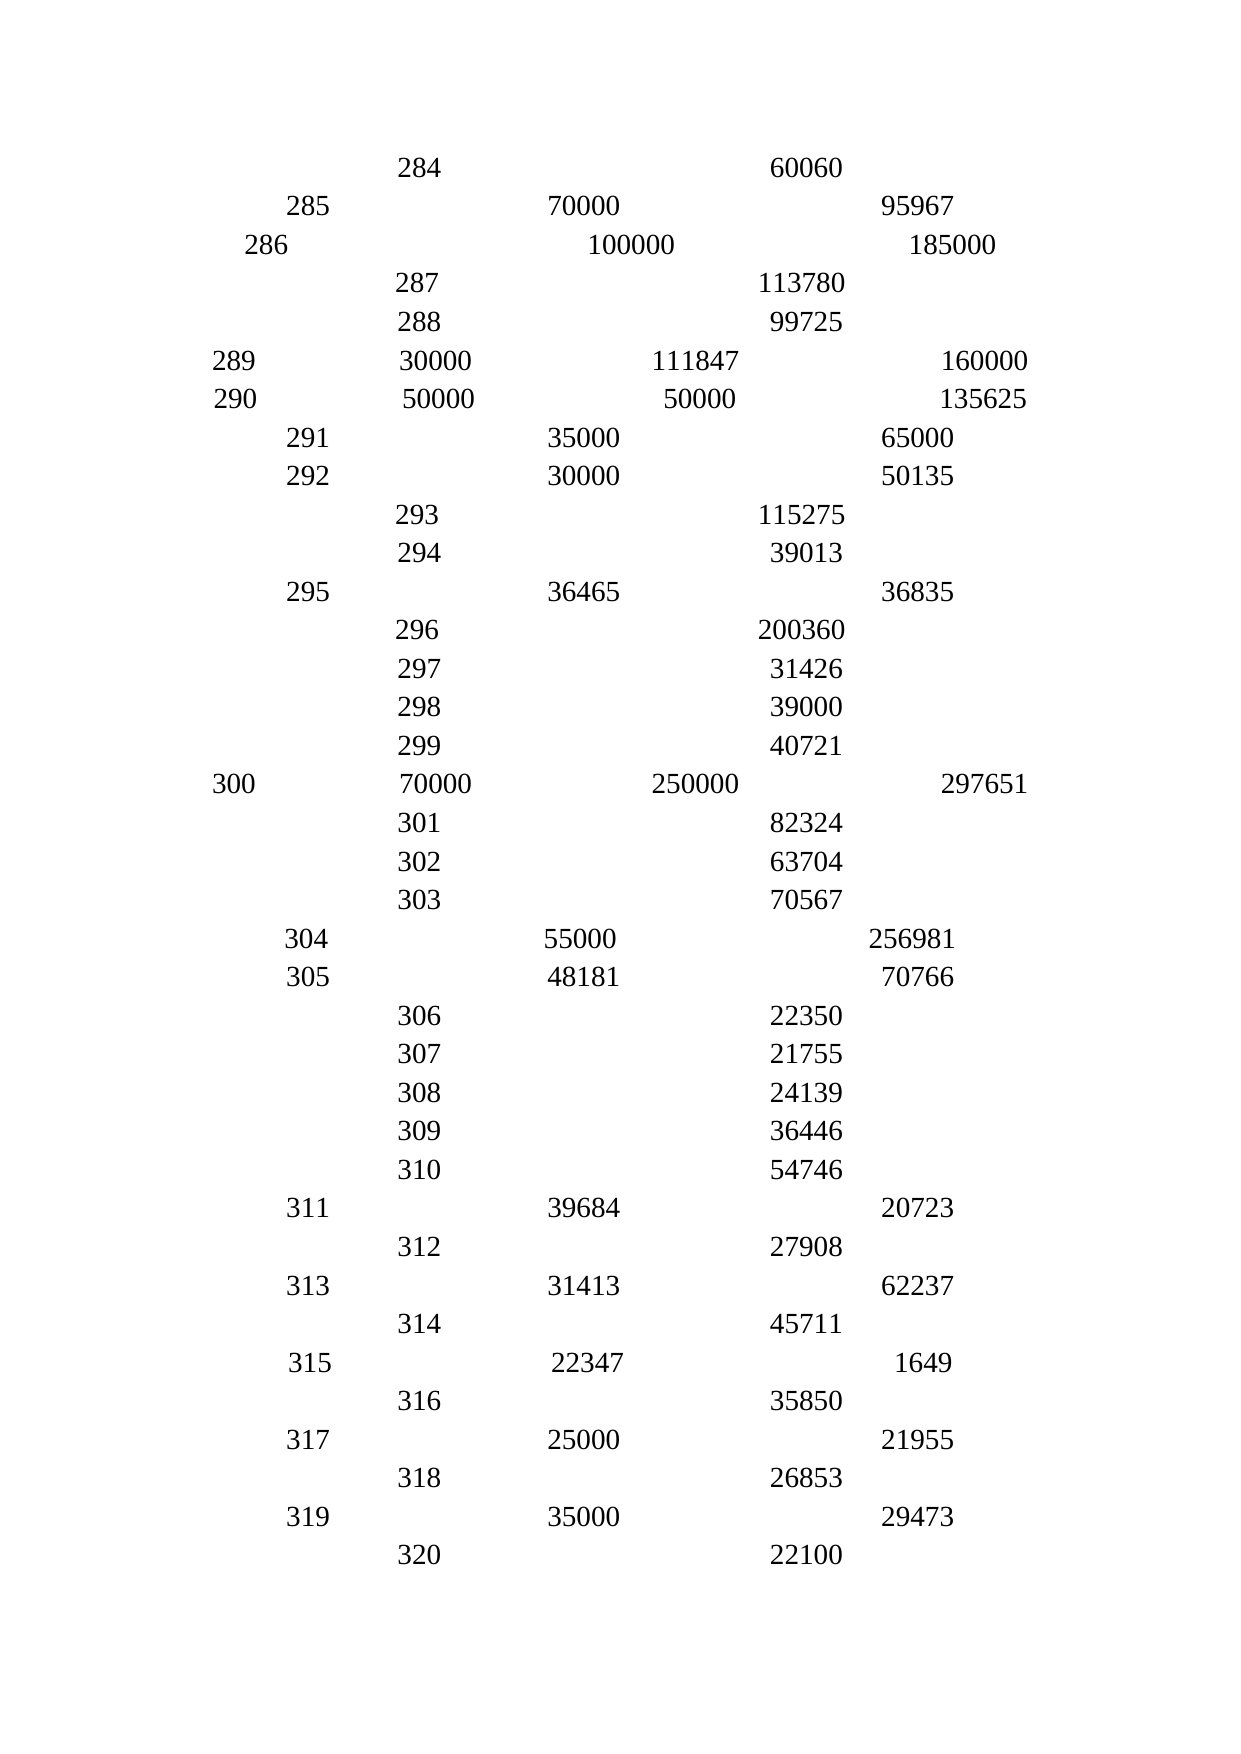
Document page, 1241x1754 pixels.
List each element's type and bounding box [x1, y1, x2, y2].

text [112, 150, 1128, 1571]
